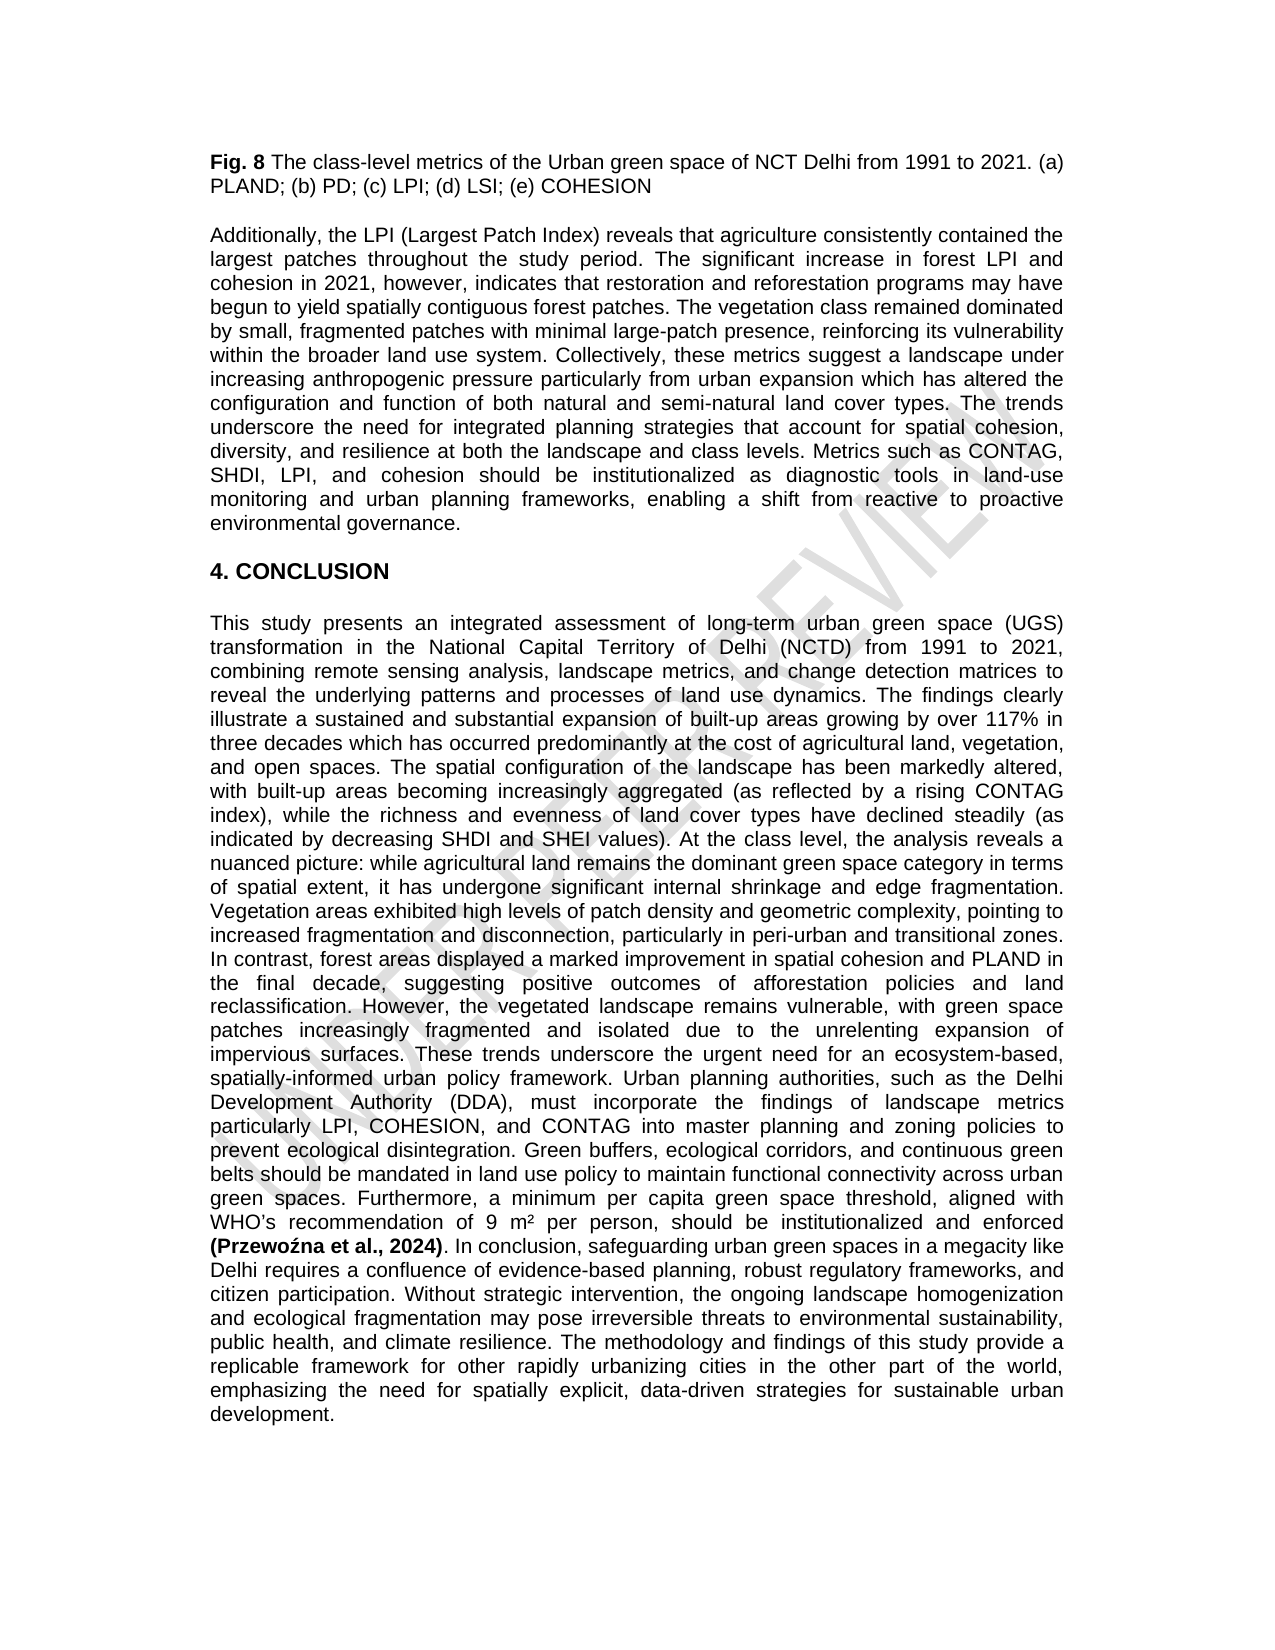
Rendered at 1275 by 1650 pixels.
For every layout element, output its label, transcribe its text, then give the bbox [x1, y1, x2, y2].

text 4. Conclusion [210, 558, 1065, 585]
text Fig. 8 The class-level metrics of the Urban green space of NCT Delhi from 1991 to 2021. (a) PLAND; (b) PD; (c) LPI; (d) LSI; (e) COHESION [210, 150, 1065, 198]
text Additionally, the LPI (Largest Patch Index) reveals that agriculture consistently contained the largest patches throughout the study period. The significant increase in forest LPI and cohesion in 2021, however, indicates that restoration and reforestation programs may have begun to yield spatially contiguous forest patches. The vegetation class remained dominated by small, fragmented patches with minimal large-patch presence, reinforcing its vulnerability within the broader land use system. Collectively, these metrics suggest a landscape under increasing anthropogenic pressure particularly from urban expansion which has altered the configuration and function of both natural and semi-natural land cover types. The trends underscore the need for integrated planning strategies that account for spatial cohesion, diversity, and resilience at both the landscape and class levels. Metrics such as CONTAG, SHDI, LPI, and cohesion should be institutionalized as diagnostic tools in land-use monitoring and urban planning frameworks, enabling a shift from reactive to proactive environmental governance. [210, 223, 1065, 534]
text This study presents an integrated assessment of long-term urban green space (UGS) transformation in the National Capital Territory of Delhi (NCTD) from 1991 to 2021, combining remote sensing analysis, landscape metrics, and change detection matrices to reveal the underlying patterns and processes of land use dynamics. The findings clearly illustrate a sustained and substantial expansion of built-up areas growing by over 117% in three decades which has occurred predominantly at the cost of agricultural land, vegetation, and open spaces. The spatial configuration of the landscape has been markedly altered, with built-up areas becoming increasingly aggregated (as reflected by a rising CONTAG index), while the richness and evenness of land cover types have declined steadily (as indicated by decreasing SHDI and SHEI values). At the class level, the analysis reveals a nuanced picture: while agricultural land remains the dominant green space category in terms of spatial extent, it has undergone significant internal shrinkage and edge fragmentation. Vegetation areas exhibited high levels of patch density and geometric complexity, pointing to increased fragmentation and disconnection, particularly in peri-urban and transitional zones. In contrast, forest areas displayed a marked improvement in spatial cohesion and PLAND in the final decade, suggesting positive outcomes of afforestation policies and land reclassification. However, the vegetated landscape remains vulnerable, with green space patches increasingly fragmented and isolated due to the unrelenting expansion of impervious surfaces. These trends underscore the urgent need for an ecosystem-based, spatially-informed urban policy framework. Urban planning authorities, such as the Delhi Development Authority (DDA), must incorporate the findings of landscape metrics particularly LPI, COHESION, and CONTAG into master planning and zoning policies to prevent ecological disintegration. Green buffers, ecological corridors, and continuous green belts should be mandated in land use policy to maintain functional connectivity across urban green spaces. Furthermore, a minimum per capita green space threshold, aligned with WHO’s recommendation of 9 m² per person, should be institutionalized and enforced (Przewoźna et al., 2024). In conclusion, safeguarding urban green spaces in a megacity like Delhi requires a confluence of evidence-based planning, robust regulatory frameworks, and citizen participation. Without strategic intervention, the ongoing landscape homogenization and ecological fragmentation may pose irreversible threats to environmental sustainability, public health, and climate resilience. The methodology and findings of this study provide a replicable framework for other rapidly urbanizing cities in the other part of the world, emphasizing the need for spatially explicit, data-driven strategies for sustainable urban development. [210, 611, 1065, 1426]
